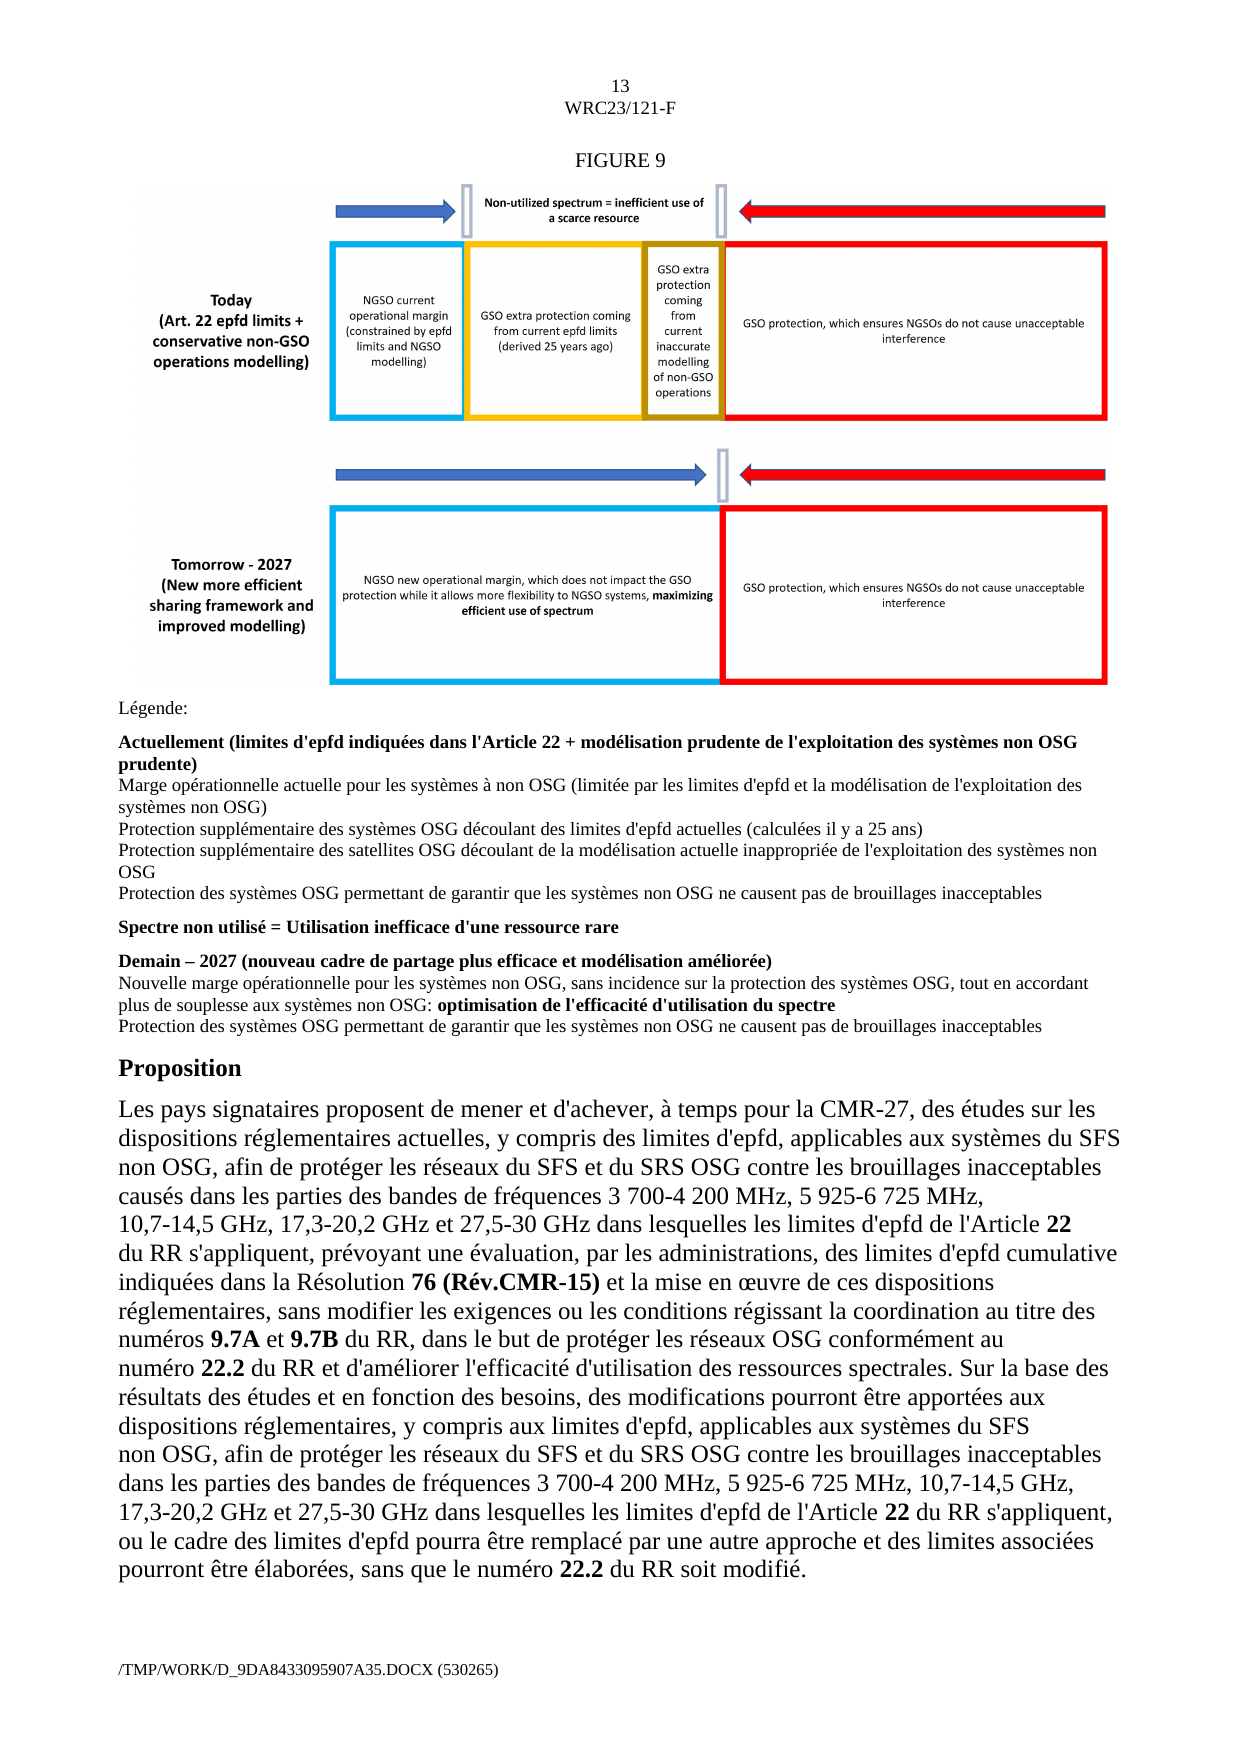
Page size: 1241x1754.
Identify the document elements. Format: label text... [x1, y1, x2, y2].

subtitle Proposition [118, 1053, 1122, 1082]
text Figure 9 [118, 148, 1122, 172]
text Actuellement (limites d'epfd indiquées dans l'Article 22 + modélisation prudente de l'exploitation des systèmes non OSG prudente) Marge opérationnelle actuelle pour les systèmes à non OSG (limitée par les limites d'epfd et la modélisation de l'exploitation des systèmes non OSG) Protection supplémentaire des systèmes OSG découlant des limites d'epfd actuelles (calculées il y a 25 ans) Protection supplémentaire des satellites OSG découlant de la modélisation actuelle inappropriée de l'exploitation des systèmes non OSG Protection des systèmes OSG permettant de garantir que les systèmes non OSG ne causent pas de brouillages inacceptables [118, 731, 1122, 904]
picture [132, 184, 1108, 685]
text Spectre non utilisé = Utilisation inefficace d'une ressource rare [118, 916, 1122, 938]
text Demain – 2027 (nouveau cadre de partage plus efficace et modélisation améliorée) Nouvelle marge opérationnelle pour les systèmes non OSG, sans incidence sur la protection des systèmes OSG, tout en accordant plus de souplesse aux systèmes non OSG: optimisation de l'efficacité d'utilisation du spectre Protection des systèmes OSG permettant de garantir que les systèmes non OSG ne causent pas de brouillages inacceptables [118, 950, 1122, 1037]
text Légende: [118, 697, 1122, 719]
text Les pays signataires proposent de mener et d'achever, à temps pour la CMR-27, des études sur les dispositions réglementaires actuelles, y compris des limites d'epfd, applicables aux systèmes du SFS non OSG, afin de protéger les réseaux du SFS et du SRS OSG contre les brouillages inacceptables causés dans les parties des bandes de fréquences 3 700-4 200 MHz, 5 925-6 725 MHz, 10,7-14,5 GHz, 17,3-20,2 GHz et 27,5-30 GHz dans lesquelles les limites d'epfd de l'Article 22 du RR s'appliquent, prévoyant une évaluation, par les administrations, des limites d'epfd cumulative indiquées dans la Résolution 76 (Rév.CMR-15) et la mise en œuvre de ces dispositions réglementaires, sans modifier les exigences ou les conditions régissant la coordination au titre des numéros 9.7A et 9.7B du RR, dans le but de protéger les réseaux OSG conformément au numéro 22.2 du RR et d'améliorer l'efficacité d'utilisation des ressources spectrales. Sur la base des résultats des études et en fonction des besoins, des modifications pourront être apportées aux dispositions réglementaires, y compris aux limites d'epfd, applicables aux systèmes du SFS non OSG, afin de protéger les réseaux du SFS et du SRS OSG contre les brouillages inacceptables dans les parties des bandes de fréquences 3 700-4 200 MHz, 5 925-6 725 MHz, 10,7-14,5 GHz, 17,3-20,2 GHz et 27,5-30 GHz dans lesquelles les limites d'epfd de l'Article 22 du RR s'appliquent, ou le cadre des limites d'epfd pourra être remplacé par une autre approche et des limites associées pourront être élaborées, sans que le numéro 22.2 du RR soit modifié. [118, 1094, 1122, 1583]
